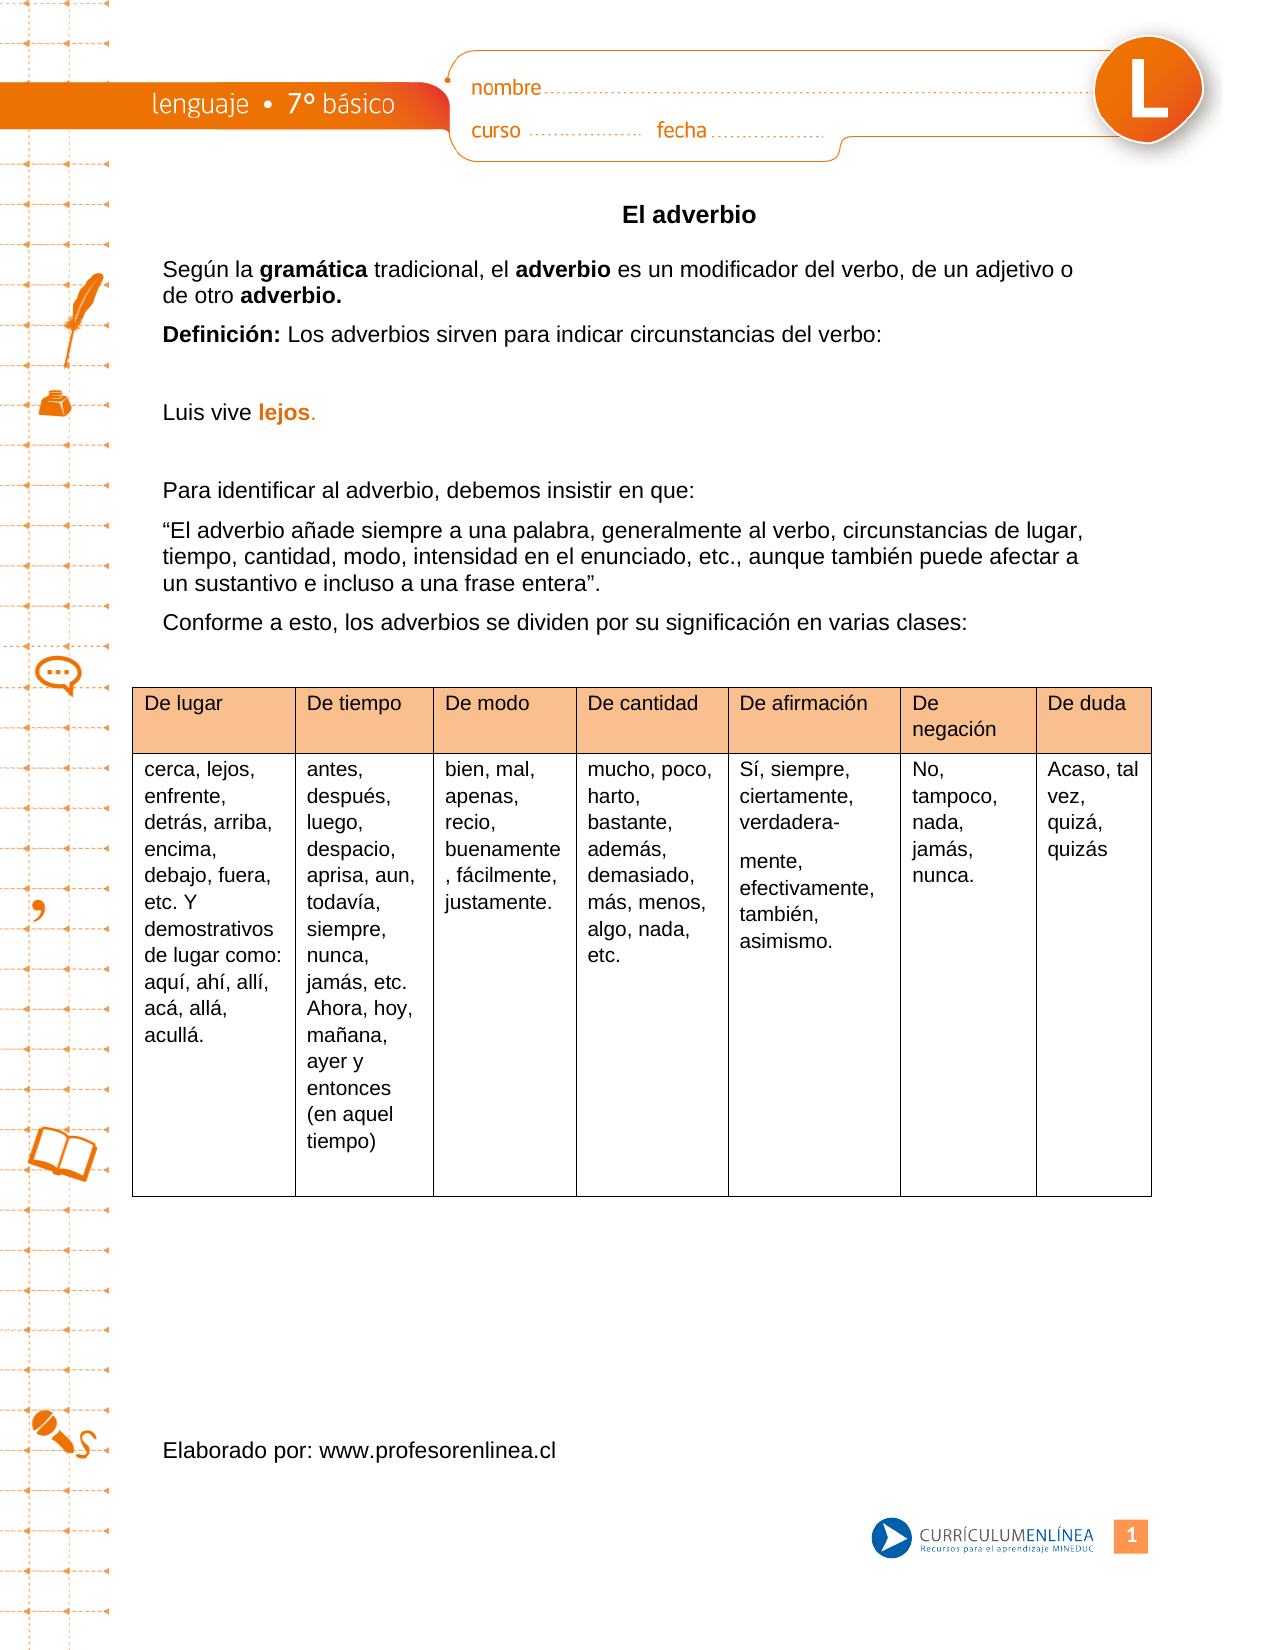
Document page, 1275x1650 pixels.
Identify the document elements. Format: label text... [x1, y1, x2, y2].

table_header De tiempo [296, 688, 433, 753]
text Según la gramática tradicional, el adverbio es un modificador del verbo, de un adjetivo o de otro adverbio. [162, 255, 1098, 308]
table_cell Sí, siempre, ciertamente, verdadera- mente, efectivamente, también, asimismo. [729, 754, 900, 1196]
table_header De duda [1037, 688, 1151, 753]
table_header De modo [434, 688, 576, 753]
text El adverbio [162, 200, 1216, 229]
picture [0, 0, 1223, 1650]
table_header De afirmación [729, 688, 900, 753]
table_cell bien, mal, apenas, recio, buenamente, fácilmente, justamente. [434, 754, 576, 1196]
text Para identificar al adverbio, debemos insistir en que: [162, 477, 1098, 504]
table_cell Acaso, tal vez, quizá, quizás [1037, 754, 1151, 1196]
table_header De cantidad [577, 688, 728, 753]
text Elaborado por: www.profesorenlinea.cl [162, 1437, 1216, 1463]
text Conforme a esto, los adverbios se dividen por su significación en varias clases: [162, 608, 1098, 635]
table_cell cerca, lejos, enfrente, detrás, arriba, encima, debajo, fuera, etc. Y demostrativos de lugar como: aquí, ahí, allí, acá, allá, acullá. [133, 754, 295, 1196]
table_cell antes, después, luego, despacio, aprisa, aun, todavía, siempre, nunca, jamás, etc. Ahora, hoy, mañana, ayer y entonces (en aquel tiempo) [296, 754, 433, 1196]
table_header De lugar [133, 688, 295, 753]
table_cell No, tampoco, nada, jamás, nunca. [901, 754, 1036, 1196]
table_cell mucho, poco, harto, bastante, además, demasiado, más, menos, algo, nada, etc. [577, 754, 728, 1196]
table_header De negación [901, 688, 1036, 753]
picture [870, 1514, 1098, 1561]
text Definición: Los adverbios sirven para indicar circunstancias del verbo: [162, 321, 1098, 348]
text Luis vive lejos. [162, 399, 1098, 426]
text “El adverbio añade siempre a una palabra, generalmente al verbo, circunstancias de lugar, tiempo, cantidad, modo, intensidad en el enunciado, etc., aunque también puede afectar a un sustantivo e incluso a una frase entera”. [162, 516, 1098, 596]
